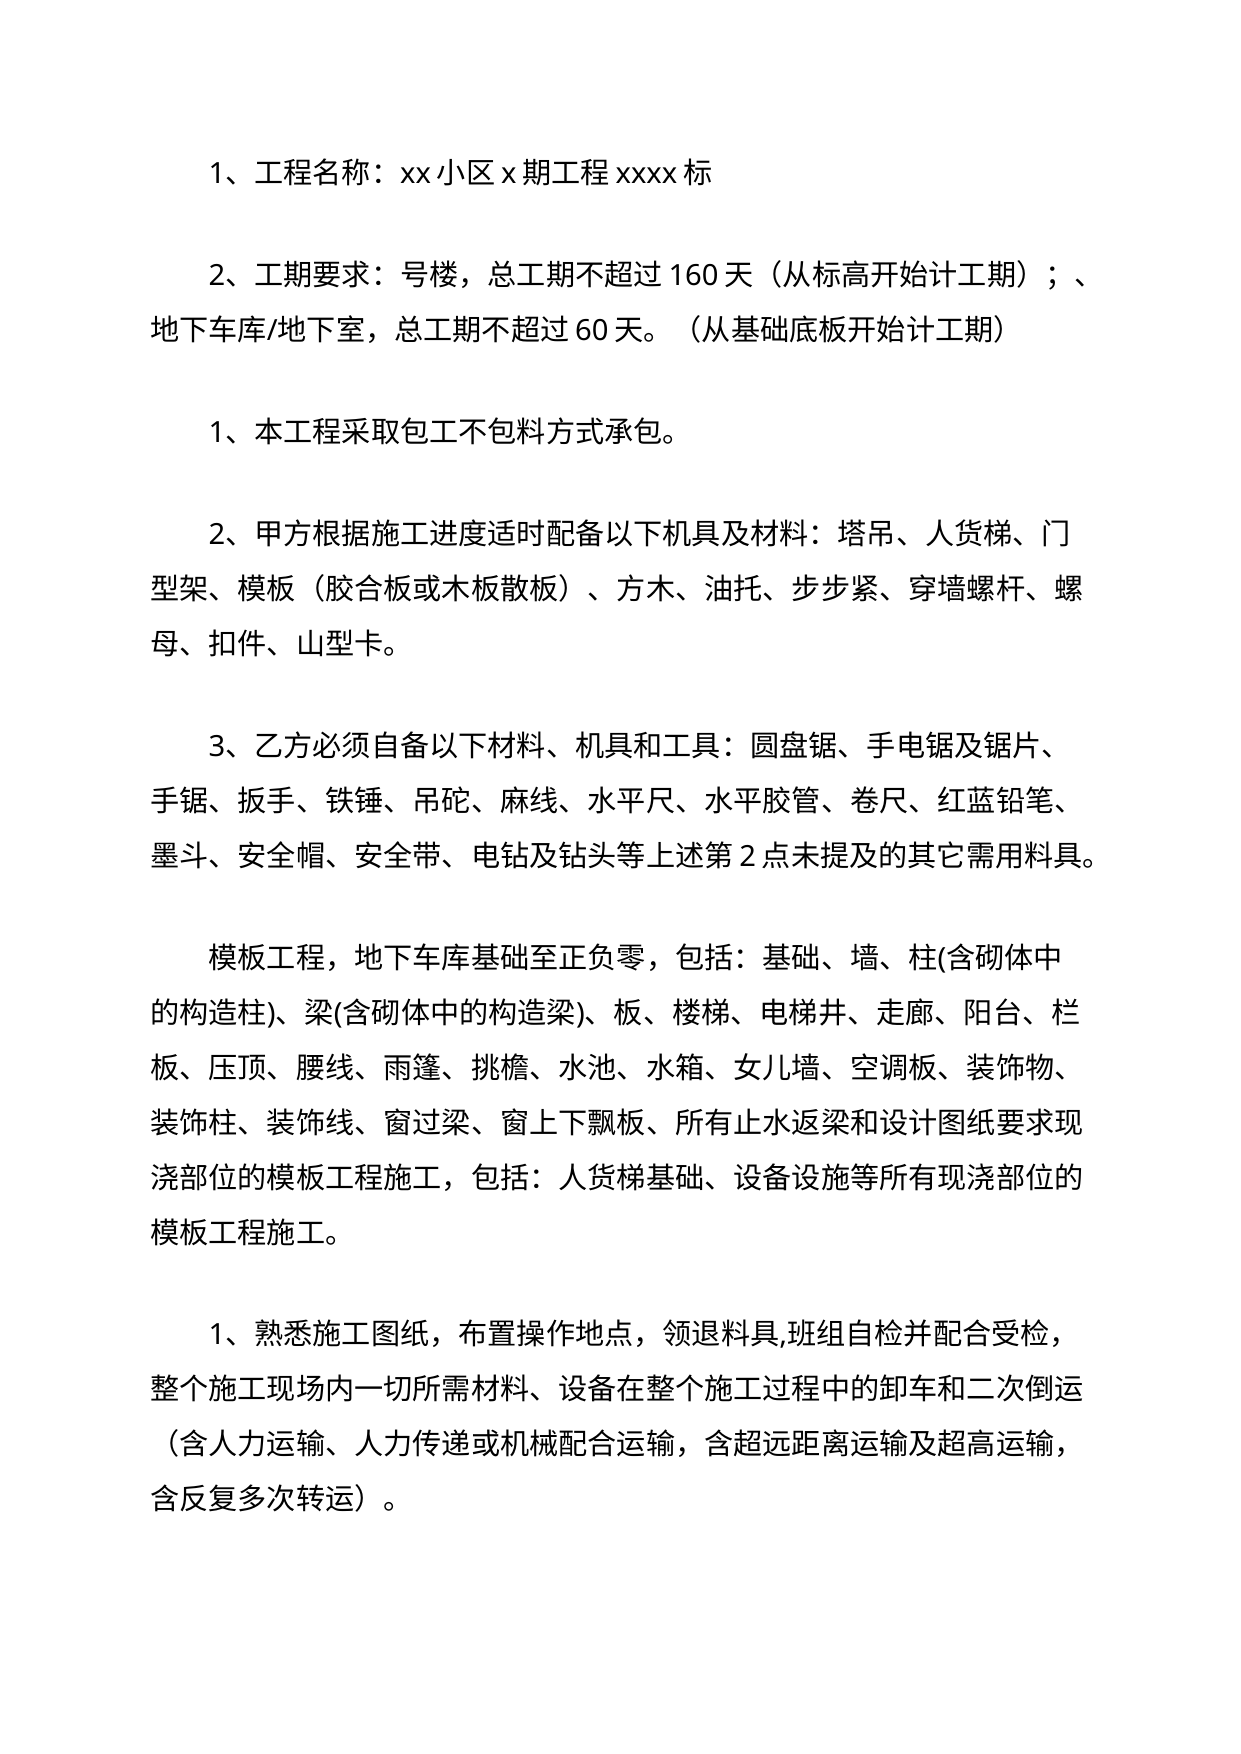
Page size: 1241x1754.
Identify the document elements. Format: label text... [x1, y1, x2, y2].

text 2、甲方根据施工进度适时配备以下机具及材料：塔吊、人货梯、门型架、模板（胶合板或木板散板）、方木、油托、步步紧、穿墙螺杆、螺母、扣件、山型卡。 [150, 511, 1090, 663]
text 1、工程名称：xx小区x期工程xxxx标 [150, 150, 1090, 192]
text 1、本工程采取包工不包料方式承包。 [150, 409, 1090, 451]
text 1、熟悉施工图纸，布置操作地点，领退料具,班组自检并配合受检，整个施工现场内一切所需材料、设备在整个施工过程中的卸车和二次倒运（含人力运输、人力传递或机械配合运输，含超远距离运输及超高运输，含反复多次转运）。 [150, 1311, 1090, 1518]
text 3、乙方必须自备以下材料、机具和工具：圆盘锯、手电锯及锯片、手锯、扳手、铁锤、吊砣、麻线、水平尺、水平胶管、卷尺、红蓝铅笔、墨斗、安全帽、安全带、电钻及钻头等上述第2点未提及的其它需用料具。 [150, 723, 1090, 875]
text 模板工程，地下车库基础至正负零，包括：基础、墙、柱(含砌体中的构造柱)、梁(含砌体中的构造梁)、板、楼梯、电梯井、走廊、阳台、栏板、压顶、腰线、雨篷、挑檐、水池、水箱、女儿墙、空调板、装饰物、装饰柱、装饰线、窗过梁、窗上下飘板、所有止水返梁和设计图纸要求现浇部位的模板工程施工，包括：人货梯基础、设备设施等所有现浇部位的模板工程施工。 [150, 934, 1090, 1251]
text 2、工期要求：号楼，总工期不超过160天（从标高开始计工期）；、地下车库/地下室，总工期不超过60天。（从基础底板开始计工期） [150, 252, 1090, 349]
